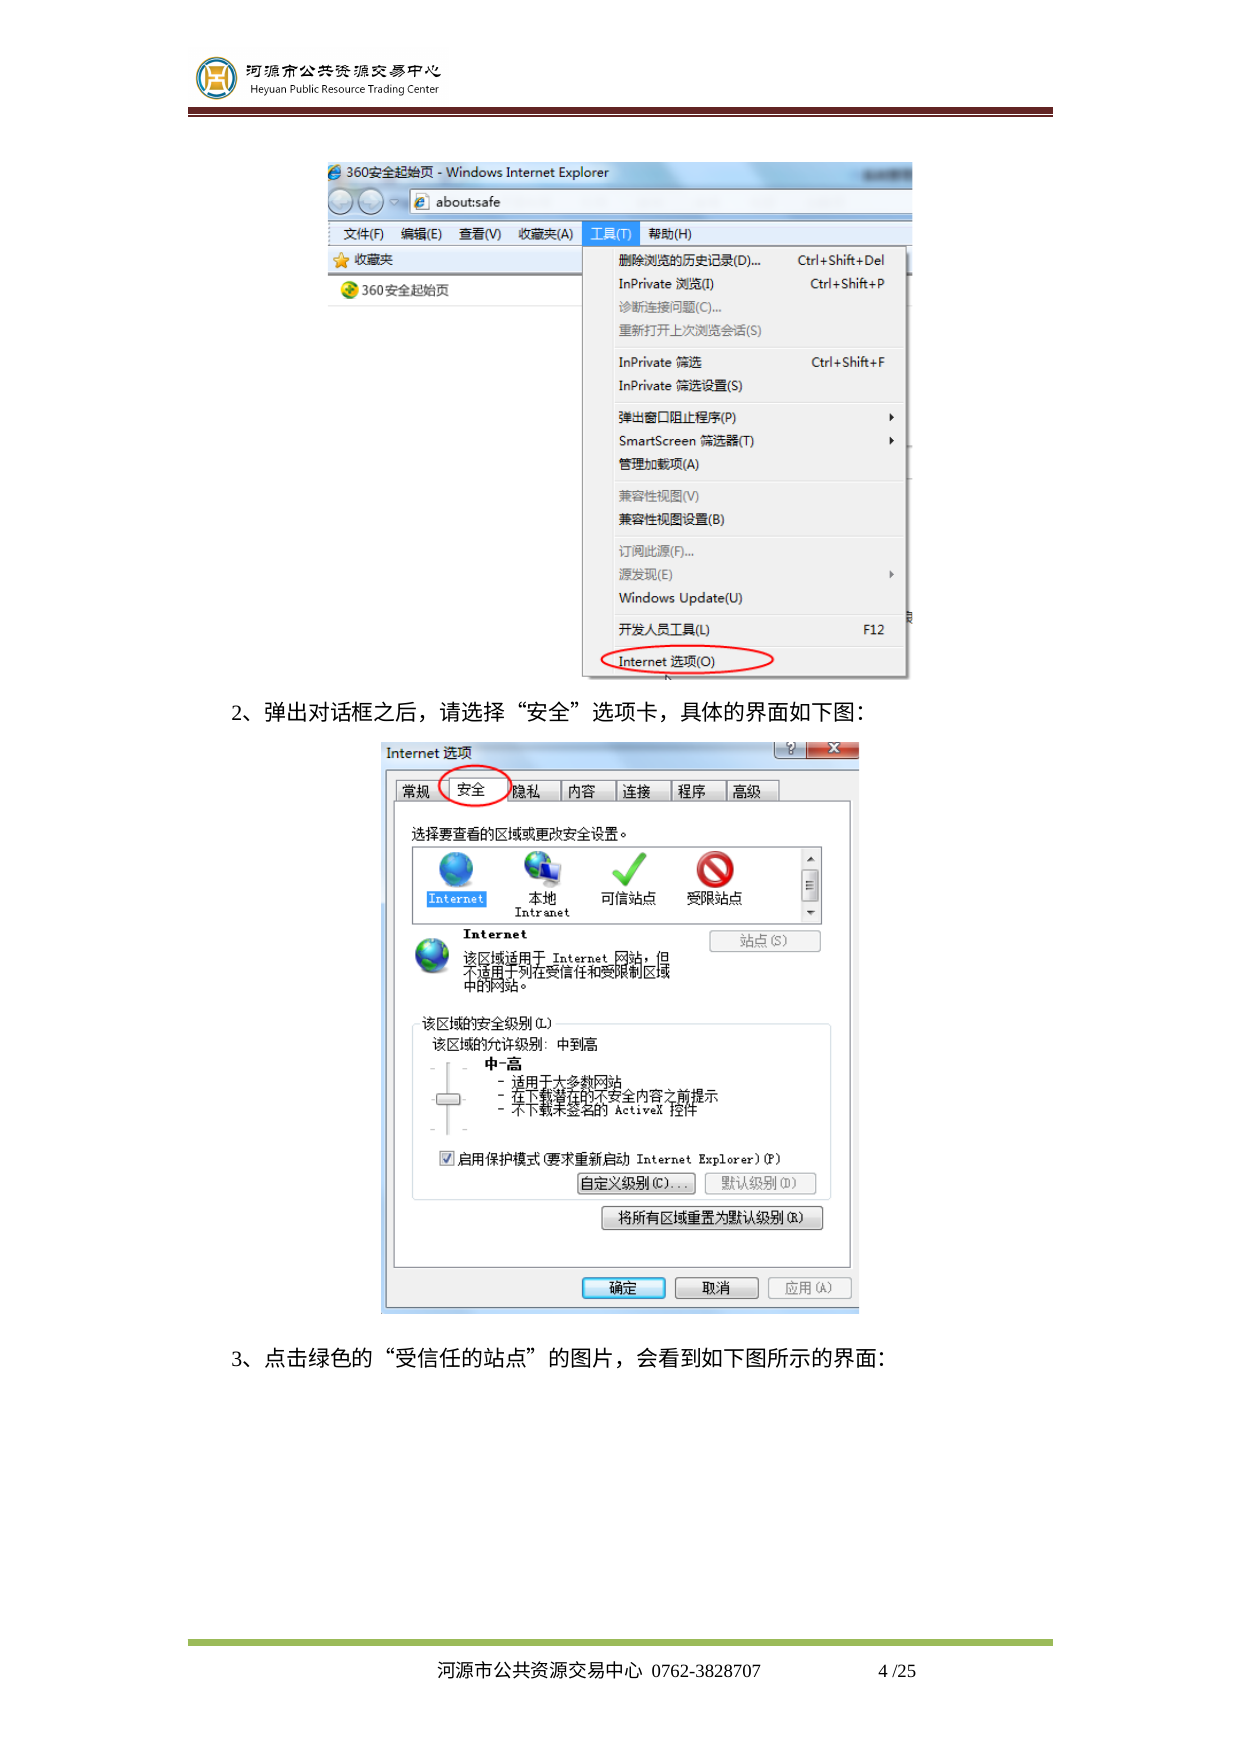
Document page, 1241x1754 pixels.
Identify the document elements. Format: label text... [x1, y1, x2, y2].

text 2、弹出对话框之后，请选择“安全”选项卡，具体的界面如下图： [187, 694, 1053, 727]
picture [327, 162, 913, 680]
picture [381, 742, 860, 1314]
picture [187, 47, 450, 106]
text 3、点击绿色的“受信任的站点”的图片，会看到如下图所示的界面： [187, 1341, 1053, 1373]
